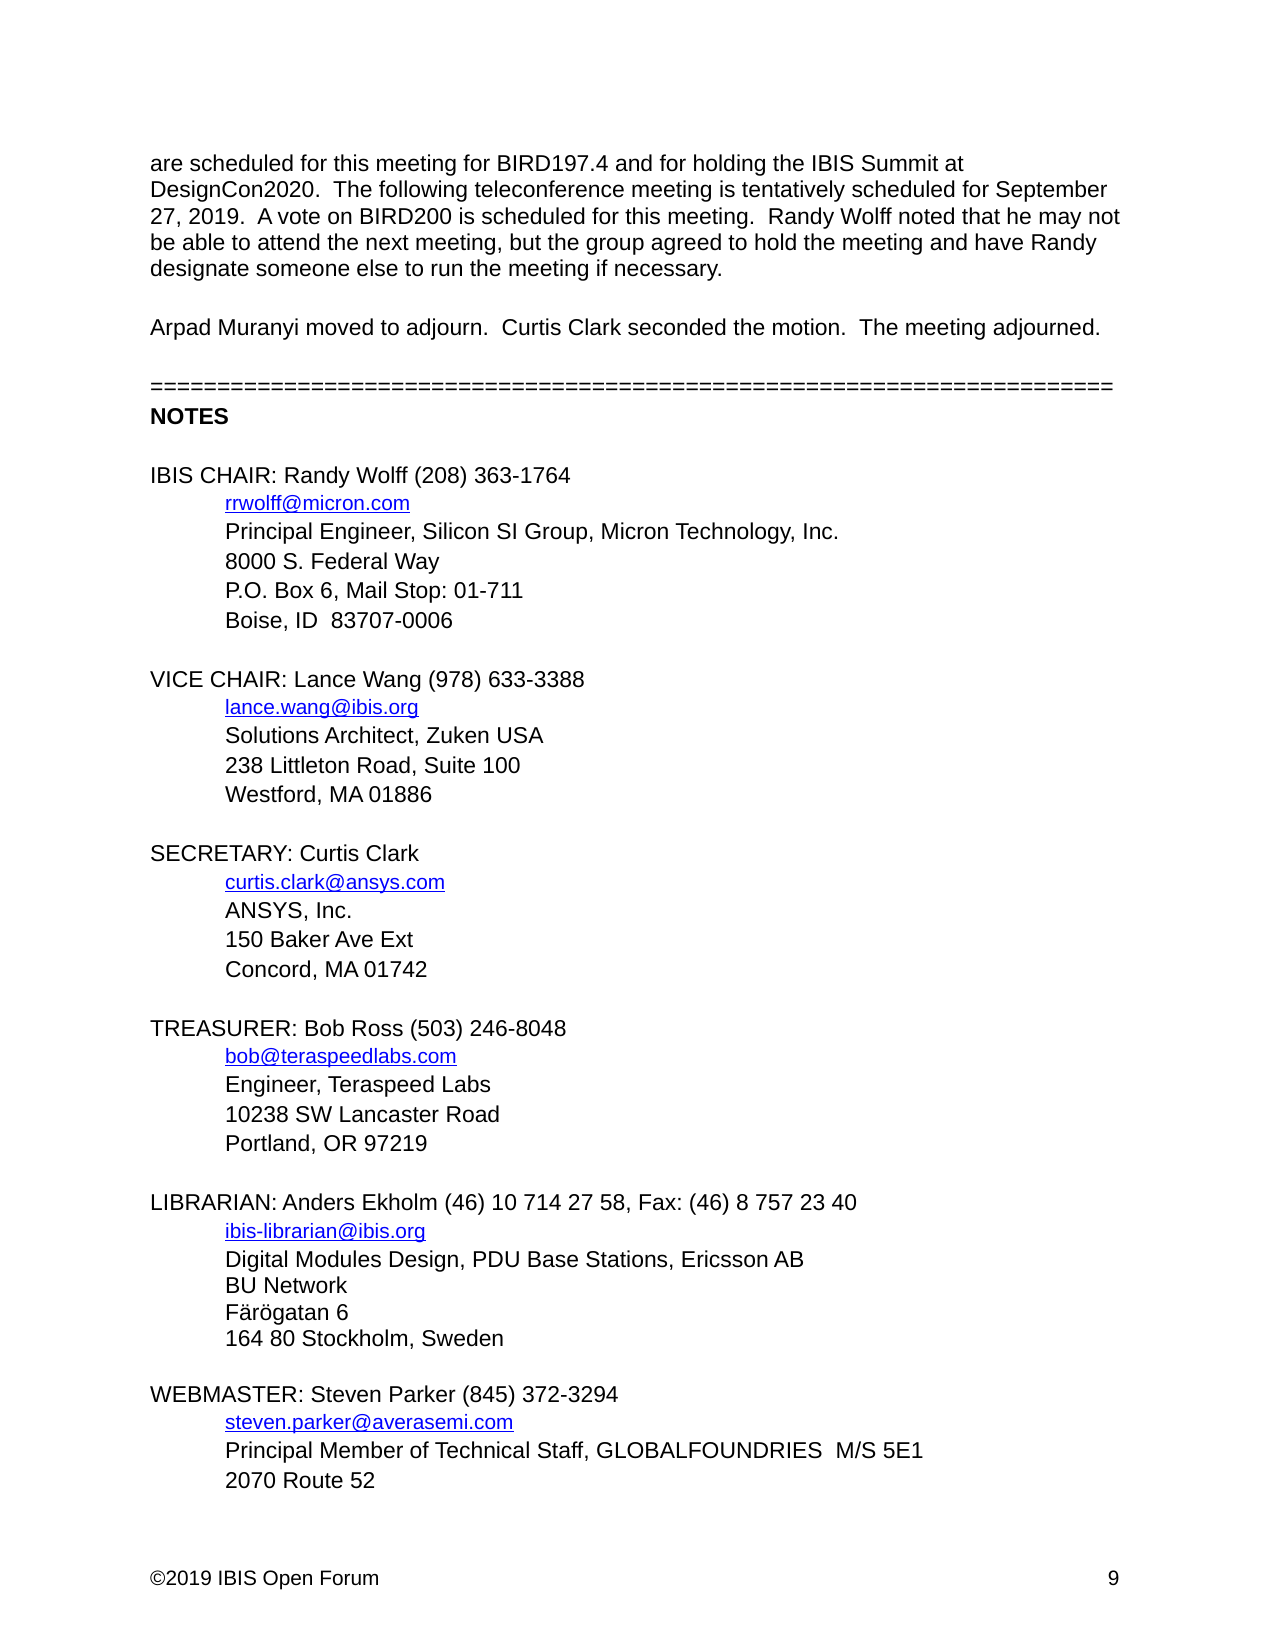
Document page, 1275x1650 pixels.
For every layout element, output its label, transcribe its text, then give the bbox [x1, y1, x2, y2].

text Portland, OR 97219 [150, 1130, 1124, 1157]
text Principal Engineer, Silicon SI Group, Micron Technology, Inc. [150, 518, 1124, 545]
text 238 Littleton Road, Suite 100 [150, 752, 1124, 778]
text 10238 SW Lancaster Road [150, 1101, 1124, 1127]
text Concord, MA 01742 [150, 956, 1124, 982]
text rrwolff@micron.com [150, 491, 1124, 515]
text Arpad Muranyi moved to adjourn. Curtis Clark seconded the motion. The meeting adjourned. [150, 314, 1124, 341]
text VICE CHAIR: Lance Wang (978) 633-3388 [150, 666, 1124, 692]
text Principal Member of Technical Staff, GLOBALFOUNDRIES M/S 5E1 [150, 1437, 1124, 1463]
text SECRETARY: Curtis Clark [150, 840, 1124, 867]
text IBIS CHAIR: Randy Wolff (208) 363-1764 [150, 462, 1124, 488]
text ANSYS, Inc. [150, 897, 1124, 923]
text P.O. Box 6, Mail Stop: 01-711 [150, 577, 1124, 604]
text bob@teraspeedlabs.com [150, 1044, 1124, 1068]
text curtis.clark@ansys.com [150, 870, 1124, 894]
text LIBRARIAN: Anders Ekholm (46) 10 714 27 58, Fax: (46) 8 757 23 40 [150, 1189, 1124, 1216]
text 164 80 Stockholm, Sweden [150, 1325, 1125, 1351]
text Digital Modules Design, PDU Base Stations, Ericsson AB [150, 1246, 1125, 1272]
text Färögatan 6 [150, 1298, 1125, 1325]
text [150, 150, 1124, 282]
text BU Network [150, 1272, 1125, 1298]
text ibis-librarian@ibis.org [150, 1219, 1124, 1243]
text WEBMASTER: Steven Parker (845) 372-3294 [150, 1381, 1124, 1407]
text lance.wang@ibis.org [150, 695, 1124, 719]
text 2070 Route 52 [150, 1467, 1124, 1493]
text Westford, MA 01886 [150, 781, 1124, 808]
text 8000 S. Federal Way [150, 548, 1124, 574]
text ======================================================================== [150, 373, 1124, 400]
text Engineer, Teraspeed Labs [150, 1071, 1124, 1098]
text TREASURER: Bob Ross (503) 246-8048 [150, 1015, 1124, 1041]
text Solutions Architect, Zuken USA [150, 722, 1124, 749]
text NOTES [150, 403, 1124, 429]
text steven.parker@averasemi.com [150, 1410, 1124, 1434]
text Boise, ID 83707-0006 [150, 607, 1124, 633]
text 150 Baker Ave Ext [150, 926, 1124, 953]
